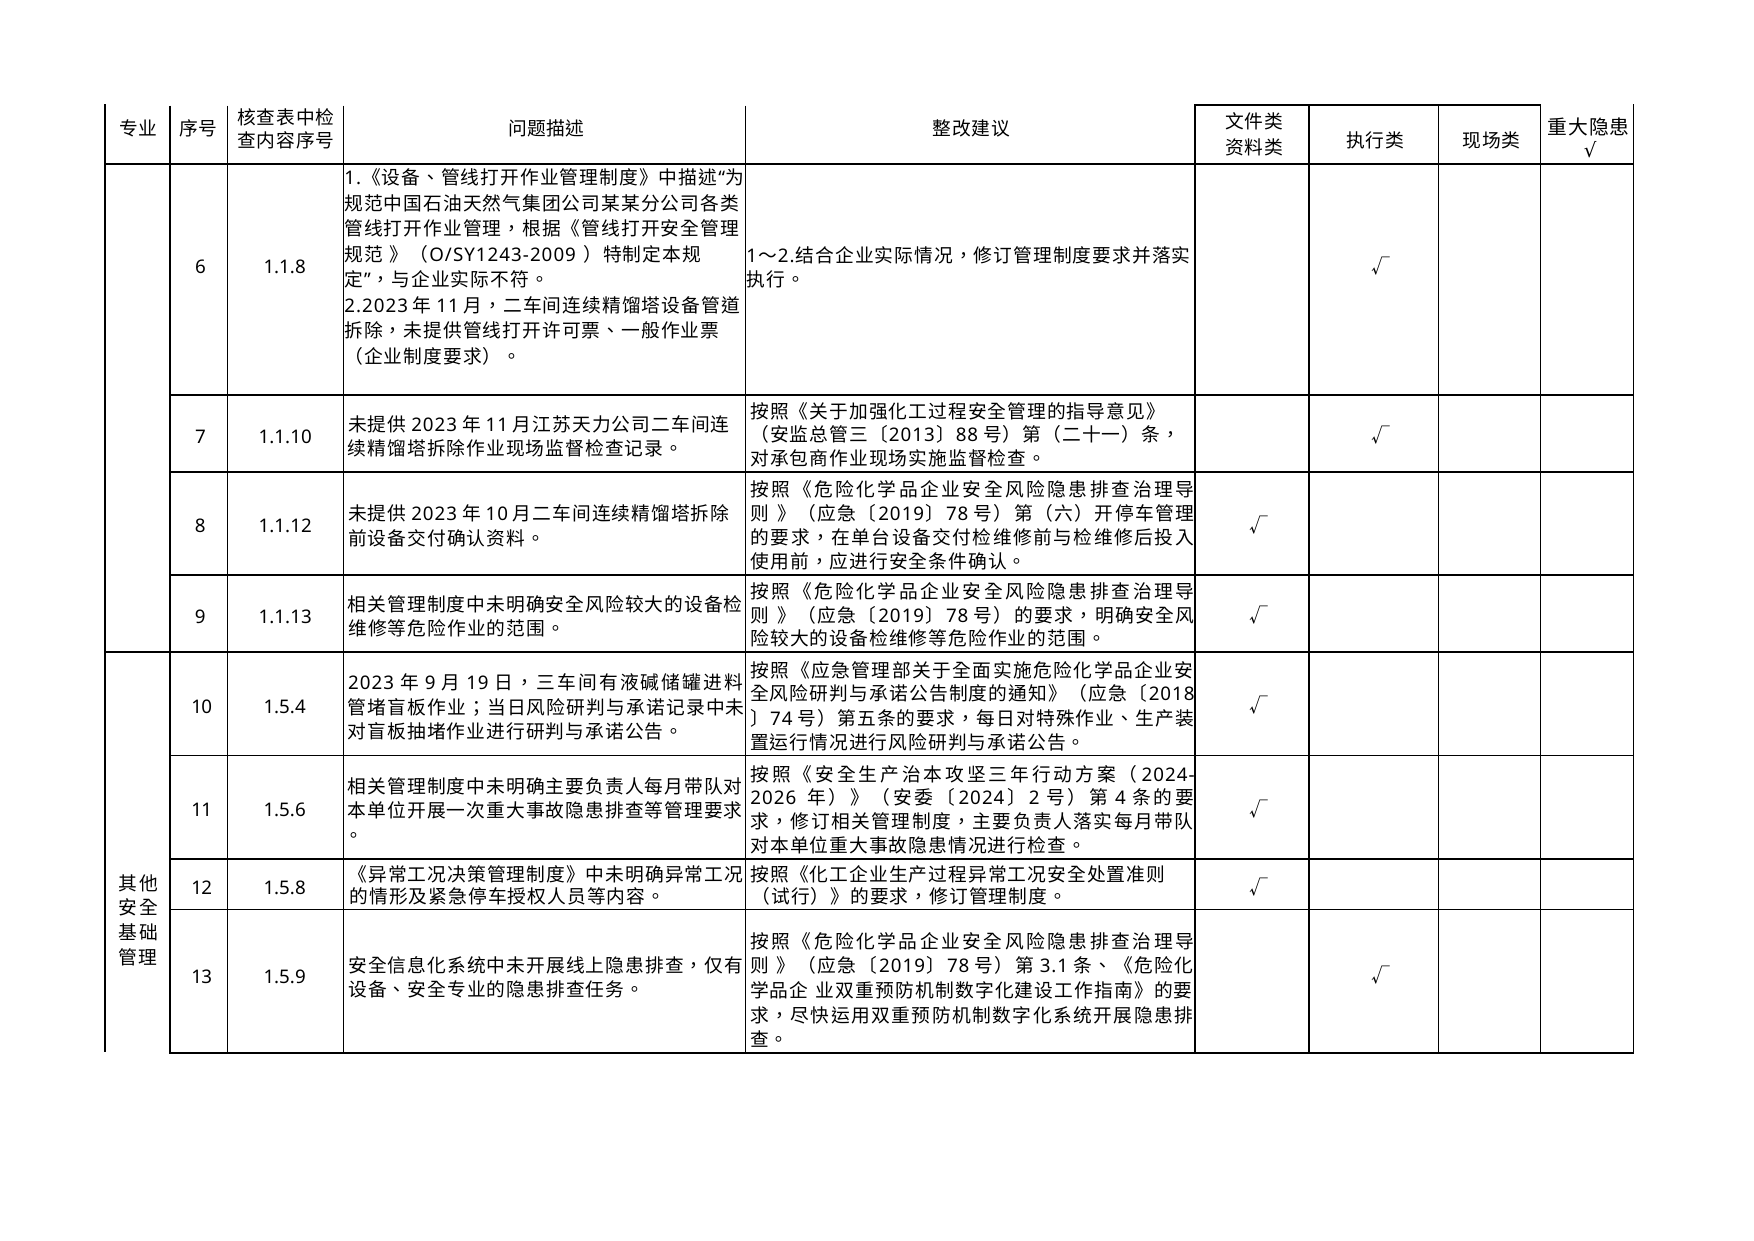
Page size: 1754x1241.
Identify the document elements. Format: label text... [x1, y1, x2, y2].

table_cell 按照《关于加强化工过程安全管理的指导意见》（安监总管三〔2013〕88号）第（二十一）条，对承包商作业现场实施监督检查。 [746, 396, 1194, 471]
table_cell [1439, 396, 1540, 471]
table_cell √ [1310, 910, 1438, 1052]
table_cell √ [1310, 396, 1438, 471]
table_cell 按照《危险化学品企业安全风险隐患排查治理导则 》（应急〔2019〕78号）第（六）开停车管理的要求，在单台设备交付检维修前与检维修后投入使用前，应进行安全条件确认。 [746, 473, 1194, 574]
table_cell [1541, 396, 1633, 471]
table_cell [106, 165, 169, 651]
table_cell 1.1.8 [228, 165, 343, 394]
table_header 问题描述 [343, 104, 745, 163]
table_cell [1541, 756, 1633, 858]
table_cell [1541, 860, 1633, 909]
table_cell √ [1196, 756, 1308, 858]
table_header 现场类 [1439, 106, 1540, 163]
table_header 文件类 资料类 [1196, 106, 1308, 163]
table_cell 按照《危险化学品企业安全风险隐患排查治理导则 》（应急〔2019〕78号）的要求，明确安全风险较大的设备检维修等危险作业的范围。 [746, 576, 1194, 651]
table_cell [1439, 756, 1540, 858]
table_cell 13 [171, 910, 227, 1052]
table_cell 按照《化工企业生产过程异常工况安全处置准则（试行）》的要求，修订管理制度。 [746, 860, 1194, 909]
table_cell 1.《设备、管线打开作业管理制度》中描述“为规范中国石油天然气集团公司某某分公司各类管线打开作业管理，根据《管线打开安全管理规范 》（O/SY1243-2009 ）特制定本规定”，与企业实际不符。 2.2023年11月，二车间连续精馏塔设备管道拆除，未提供管线打开许可票、一般作业票（企业制度要求）。 [344, 165, 745, 394]
table_cell 《异常工况决策管理制度》中未明确异常工况的情形及紧急停车授权人员等内容。 [344, 860, 745, 909]
table_cell 未提供2023年10月二车间连续精馏塔拆除前设备交付确认资料。 [344, 473, 745, 574]
table_cell 按照《安全生产治本攻坚三年行动方案（2024-2026 年）》（安委〔2024〕2号）第4条的要求，修订相关管理制度，主要负责人落实每月带队对本单位重大事故隐患情况进行检查。 [746, 756, 1194, 858]
table_cell 7 [171, 396, 227, 471]
table_cell 10 [171, 653, 227, 755]
table_cell √ [1196, 860, 1308, 909]
table_cell [1541, 576, 1633, 651]
table_cell 11 [171, 756, 227, 858]
table_cell 12 [171, 860, 227, 909]
table_cell [1439, 576, 1540, 651]
table_cell [1196, 165, 1308, 394]
table_cell 1.1.13 [228, 576, 343, 651]
table_cell 1.1.10 [228, 396, 343, 471]
table_cell 9 [171, 576, 227, 651]
table_cell [1196, 910, 1308, 1052]
table_cell 相关管理制度中未明确主要负责人每月带队对本单位开展一次重大事故隐患排查等管理要求 。 [344, 756, 745, 858]
table_cell 相关管理制度中未明确安全风险较大的设备检维修等危险作业的范围。 [344, 576, 745, 651]
table_cell [1439, 165, 1540, 394]
table_header 专业 [106, 104, 170, 163]
table_cell [1541, 473, 1633, 574]
table_cell 1.5.9 [228, 910, 343, 1052]
table_cell [1310, 756, 1438, 858]
table_cell [1439, 910, 1540, 1052]
table_header 整改建议 [745, 104, 1194, 163]
table_cell 按照《应急管理部关于全面实施危险化学品企业安 全风险研判与承诺公告制度的通知》（应急〔2018 〕74号）第五条的要求，每日对特殊作业、生产装置运行情况进行风险研判与承诺公告。 [746, 653, 1194, 755]
table_cell [1310, 576, 1438, 651]
table_cell [1310, 653, 1438, 755]
table_cell 1.5.8 [228, 860, 343, 909]
table_cell 1.1.12 [228, 473, 343, 574]
table_cell 其他 安全 基础 管理 [106, 653, 169, 1052]
table_header 核查表中检 查内容序号 [228, 104, 343, 163]
table_cell [1310, 473, 1438, 574]
table_cell 6 [171, 165, 227, 394]
table_cell 未提供2023年11月江苏天力公司二车间连续精馏塔拆除作业现场监督检查记录。 [344, 396, 745, 471]
table_cell [1439, 473, 1540, 574]
table_cell √ [1196, 473, 1308, 574]
table_cell [1541, 165, 1633, 394]
table_cell 1.5.4 [228, 653, 343, 755]
table_cell 8 [171, 473, 227, 574]
table_cell 1～2.结合企业实际情况，修订管理制度要求并落实执行。 [746, 165, 1194, 394]
table_cell 安全信息化系统中未开展线上隐患排查，仅有 设备、安全专业的隐患排查任务。 [344, 910, 745, 1052]
table_cell [1196, 396, 1308, 471]
table_header 执行类 [1310, 106, 1438, 163]
table_cell [1541, 910, 1633, 1052]
table_cell 2023年9月19日，三车间有液碱储罐进料管堵盲板作业；当日风险研判与承诺记录中未对盲板抽堵作业进行研判与承诺公告。 [344, 653, 745, 755]
table_cell √ [1196, 653, 1308, 755]
table_cell √ [1310, 165, 1438, 394]
table_cell 按照《危险化学品企业安全风险隐患排查治理导则 》（应急〔2019〕78号）第3.1条、《危险化学品企 业双重预防机制数字化建设工作指南》的要求，尽快运用双重预防机制数字化系统开展隐患排查。 [746, 910, 1194, 1052]
table_cell √ [1196, 576, 1308, 651]
table_header 重大隐患 √ [1541, 104, 1633, 163]
table_cell [1439, 860, 1540, 909]
table_cell 1.5.6 [228, 756, 343, 858]
table_cell [1310, 860, 1438, 909]
table_cell [1439, 653, 1540, 755]
table_cell [1541, 653, 1633, 755]
table_header 序号 [170, 104, 228, 163]
